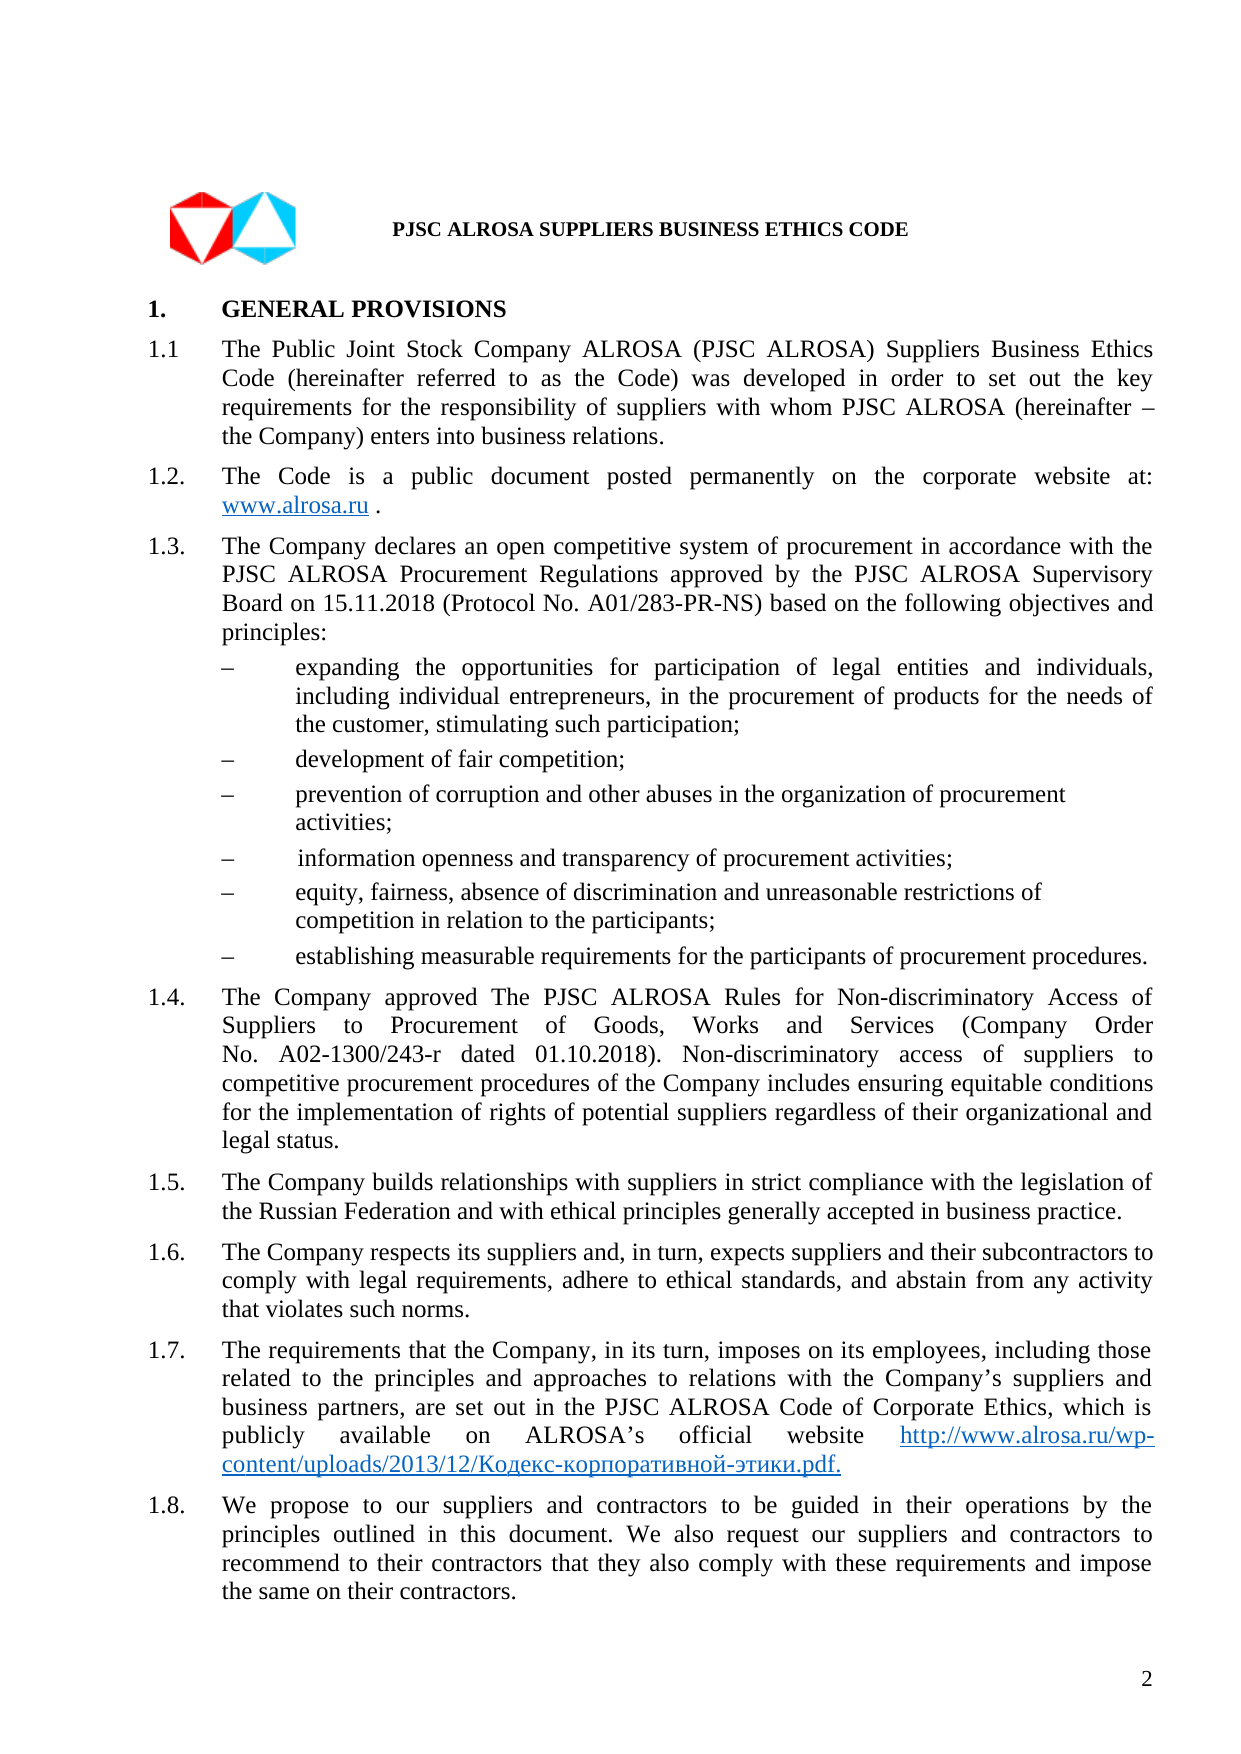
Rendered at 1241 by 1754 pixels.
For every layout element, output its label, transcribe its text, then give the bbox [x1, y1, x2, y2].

text – development of fair competition; [221, 744, 1154, 773]
text 1. GENERAL PROVISIONS [147, 294, 1154, 323]
text 1.8. We propose to our suppliers and contractors to be guided in their operations by the principles outlined in this document. We also request our suppliers and contractors to recommend to their contractors that they also comply with these requirements and impose the same on their contractors. [148, 1491, 1153, 1605]
text – establishing measurable requirements for the participants of procurement procedures. [221, 941, 1154, 969]
text – prevention of corruption and other abuses in the organization of procurement activities; [221, 779, 1158, 836]
text PJSC ALROSA SUPPLIERS BUSINESS ETHICS CODE [392, 217, 1154, 241]
text 1.7. The requirements that the Company, in its turn, imposes on its employees, including those related to the principles and approaches to relations with the Company’s suppliers and business partners, are set out in the PJSC ALROSA Code of Corporate Ethics, which is publicly available on ALROSA’s official website http://www.alrosa.ru/wp-content/uploads/2013/12/Кодекс-корпоративной-этики.pdf. [148, 1335, 1154, 1478]
text 1.5. The Company builds relationships with suppliers in strict compliance with the legislation of the Russian Federation and with ethical principles generally accepted in business practice. [148, 1167, 1154, 1224]
text – equity, fairness, absence of discrimination and unreasonable restrictions of competition in relation to the participants; [221, 878, 1157, 934]
text – information openness and transparency of procurement activities; [221, 843, 1154, 872]
text 1.3. The Company declares an open competitive system of procurement in accordance with the PJSC ALROSA Procurement Regulations approved by the PJSC ALROSA Supervisory Board on 15.11.2018 (Protocol No. A01/283-PR-NS) based on the following objectives and principles: [148, 531, 1154, 646]
text 1.6. The Company respects its suppliers and, in turn, expects suppliers and their subcontractors to comply with legal requirements, adhere to ethical standards, and abstain from any activity that violates such norms. [148, 1237, 1154, 1323]
picture [170, 192, 297, 266]
text – expanding the opportunities for participation of legal entities and individuals, including individual entrepreneurs, in the procurement of products for the needs of the customer, stimulating such participation; [221, 652, 1154, 738]
text 1.1 The Public Joint Stock Company ALROSA (PJSC ALROSA) Suppliers Business Ethics Code (hereinafter referred to as the Code) was developed in order to set out the key requirements for the responsibility of suppliers with whom PJSC ALROSA (hereinafter – the Company) enters into business relations. [148, 334, 1154, 449]
text 1.2. The Code is a public document posted permanently on the corporate website at: www.alrosa.ru . [148, 461, 1154, 519]
text 1.4. The Company approved The PJSC ALROSA Rules for Non-discriminatory Access of Suppliers to Procurement of Goods, Works and Services (Company Order No. A02-1300/243-r dated 01.10.2018). Non-discriminatory access of suppliers to competitive procurement procedures of the Company includes ensuring equitable conditions for the implementation of rights of potential suppliers regardless of their organizational and legal status. [148, 982, 1154, 1154]
